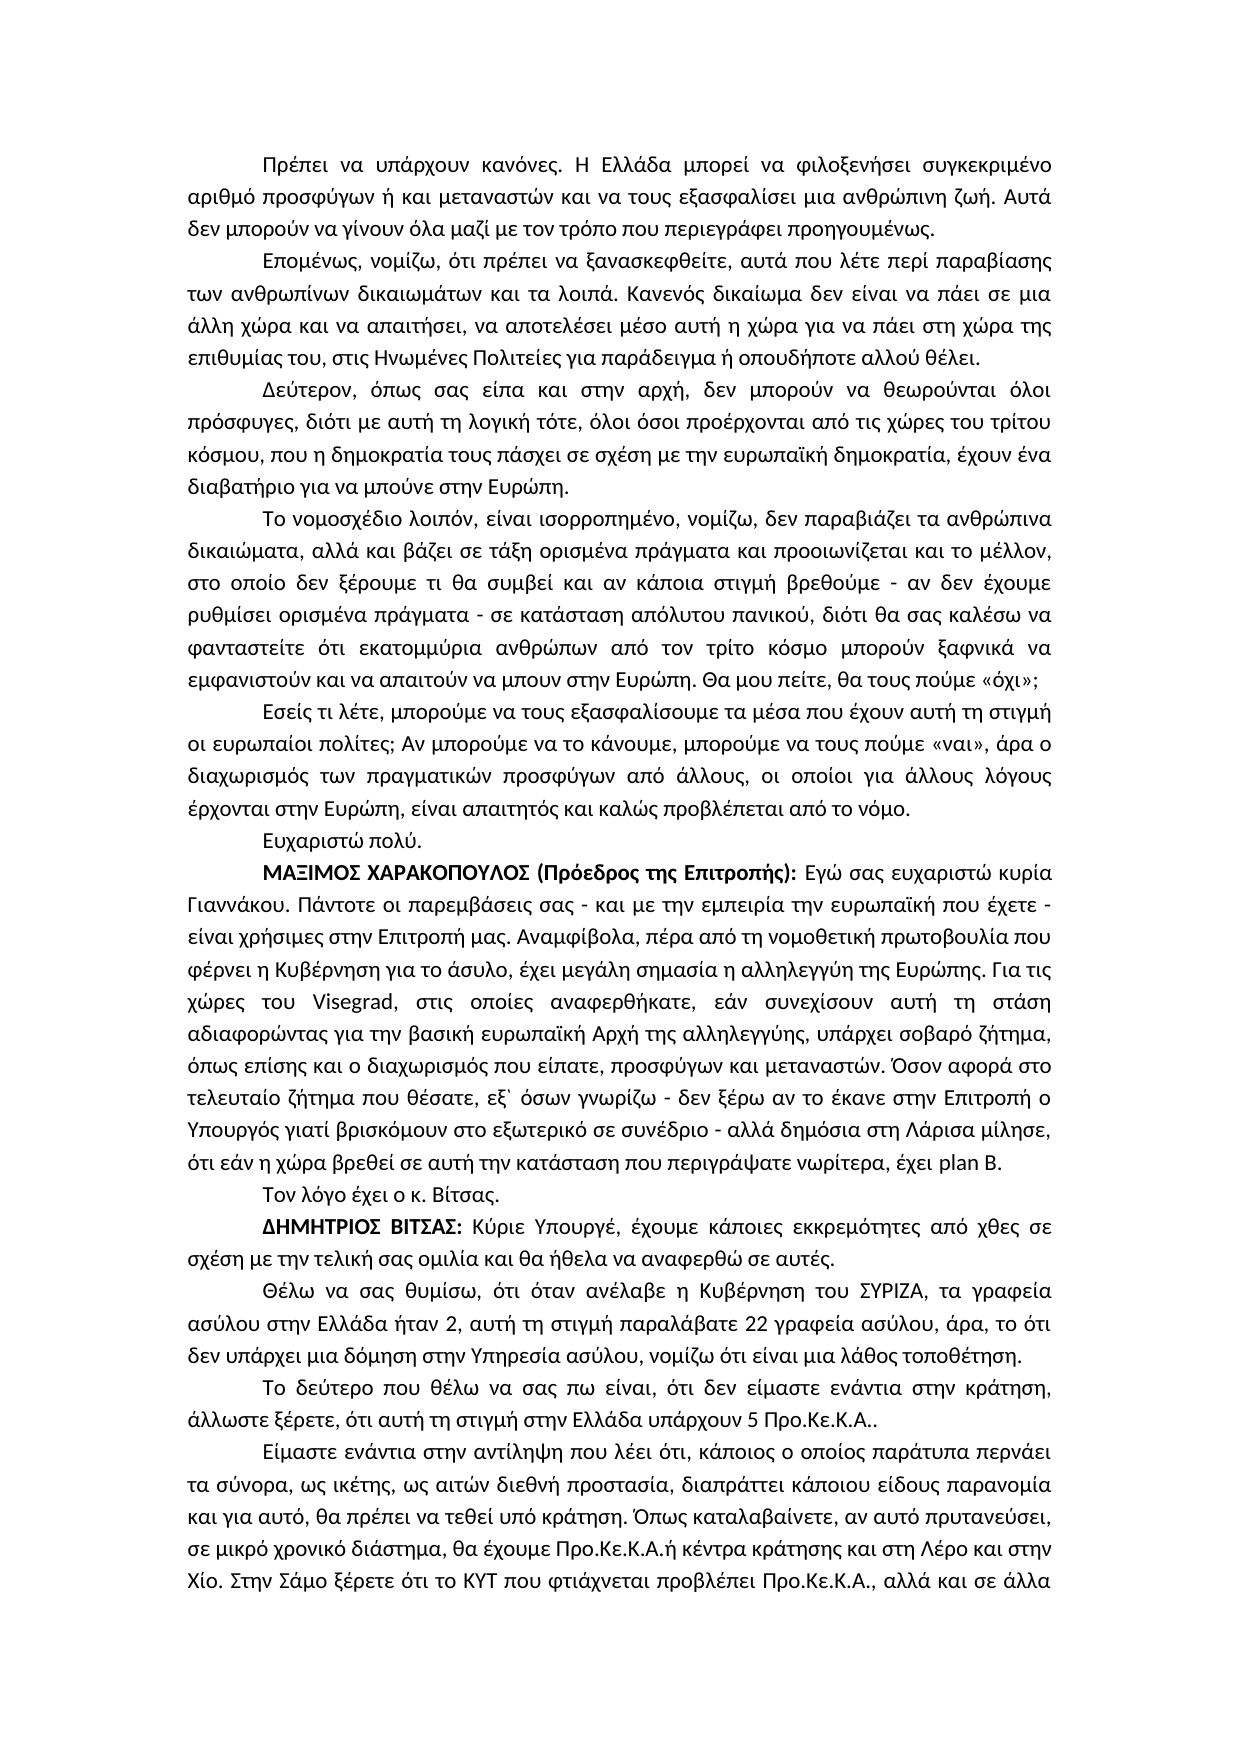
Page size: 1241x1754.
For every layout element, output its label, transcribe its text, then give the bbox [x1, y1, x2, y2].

text Επομένως, νομίζω, ότι πρέπει να ξανασκεφθείτε, αυτά που λέτε περί παραβίασης των ανθρωπίνων δικαιωμάτων και τα λοιπά. Κανενός δικαίωμα δεν είναι να πάει σε μια άλλη χώρα και να απαιτήσει, να αποτελέσει μέσο αυτή η χώρα για να πάει στη χώρα της επιθυμίας του, στις Ηνωμένες Πολιτείες για παράδειγμα ή οπουδήποτε αλλού θέλει. [187, 247, 1053, 371]
text Το δεύτερο που θέλω να σας πω είναι, ότι δεν είμαστε ενάντια στην κράτηση, άλλωστε ξέρετε, ότι αυτή τη στιγμή στην Ελλάδα υπάρχουν 5 Προ.Κε.Κ.Α.. [187, 1373, 1053, 1433]
text Τον λόγο έχει ο κ. Βίτσας. [187, 1180, 1053, 1208]
text Θέλω να σας θυμίσω, ότι όταν ανέλαβε η Κυβέρνηση του ΣΥΡΙΖΑ, τα γραφεία ασύλου στην Ελλάδα ήταν 2, αυτή τη στιγμή παραλάβατε 22 γραφεία ασύλου, άρα, το ότι δεν υπάρχει μια δόμηση στην Υπηρεσία ασύλου, νομίζω ότι είναι μια λάθος τοποθέτηση. [187, 1277, 1053, 1369]
text ΜΑΞΙΜΟΣ ΧΑΡΑΚΟΠΟΥΛΟΣ (Πρόεδρος της Επιτροπής): Εγώ σας ευχαριστώ κυρία Γιαννάκου. Πάντοτε οι παρεμβάσεις σας - και με την εμπειρία την ευρωπαϊκή που έχετε - είναι χρήσιμες στην Επιτροπή μας. Αναμφίβολα, πέρα από τη νομοθετική πρωτοβουλία που φέρνει η Κυβέρνηση για το άσυλο, έχει μεγάλη σημασία η αλληλεγγύη της Ευρώπης. Για τις χώρες του Visegrad, στις οποίες αναφερθήκατε, εάν συνεχίσουν αυτή τη στάση αδιαφορώντας για την βασική ευρωπαϊκή Αρχή της αλληλεγγύης, υπάρχει σοβαρό ζήτημα, όπως επίσης και ο διαχωρισμός που είπατε, προσφύγων και μεταναστών. Όσον αφορά στο τελευταίο ζήτημα που θέσατε, εξ` όσων γνωρίζω - δεν ξέρω αν το έκανε στην Επιτροπή ο Υπουργός γιατί βρισκόμουν στο εξωτερικό σε συνέδριο - αλλά δημόσια στη Λάρισα μίλησε, ότι εάν η χώρα βρεθεί σε αυτή την κατάσταση που περιγράψατε νωρίτερα, έχει plan B. [187, 858, 1053, 1176]
text ΔΗΜΗΤΡΙΟΣ ΒΙΤΣΑΣ: Κύριε Υπουργέ, έχουμε κάποιες εκκρεμότητες από χθες σε σχέση με την τελική σας ομιλία και θα ήθελα να αναφερθώ σε αυτές. [187, 1212, 1053, 1272]
text Δεύτερον, όπως σας είπα και στην αρχή, δεν μπορούν να θεωρούνται όλοι πρόσφυγες, διότι με αυτή τη λογική τότε, όλοι όσοι προέρχονται από τις χώρες του τρίτου κόσμου, που η δημοκρατία τους πάσχει σε σχέση με την ευρωπαϊκή δημοκρατία, έχουν ένα διαβατήριο για να μπούνε στην Ευρώπη. [187, 375, 1053, 500]
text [187, 1437, 1053, 1594]
text Πρέπει να υπάρχουν κανόνες. Η Ελλάδα μπορεί να φιλοξενήσει συγκεκριμένο αριθμό προσφύγων ή και μεταναστών και να τους εξασφαλίσει μια ανθρώπινη ζωή. Αυτά δεν μπορούν να γίνουν όλα μαζί με τον τρόπο που περιεγράφει προηγουμένως. [187, 150, 1053, 242]
text Ευχαριστώ πολύ. [187, 826, 1053, 854]
text Εσείς τι λέτε, μπορούμε να τους εξασφαλίσουμε τα μέσα που έχουν αυτή τη στιγμή οι ευρωπαίοι πολίτες; Αν μπορούμε να το κάνουμε, μπορούμε να τους πούμε «ναι», άρα ο διαχωρισμός των πραγματικών προσφύγων από άλλους, οι οποίοι για άλλους λόγους έρχονται στην Ευρώπη, είναι απαιτητός και καλώς προβλέπεται από το νόμο. [187, 697, 1053, 822]
text Το νομοσχέδιο λοιπόν, είναι ισορροπημένο, νομίζω, δεν παραβιάζει τα ανθρώπινα δικαιώματα, αλλά και βάζει σε τάξη ορισμένα πράγματα και προοιωνίζεται και το μέλλον, στο οποίο δεν ξέρουμε τι θα συμβεί και αν κάποια στιγμή βρεθούμε - αν δεν έχουμε ρυθμίσει ορισμένα πράγματα - σε κατάσταση απόλυτου πανικού, διότι θα σας καλέσω να φανταστείτε ότι εκατομμύρια ανθρώπων από τον τρίτο κόσμο μπορούν ξαφνικά να εμφανιστούν και να απαιτούν να μπουν στην Ευρώπη. Θα μου πείτε, θα τους πούμε «όχι»; [187, 504, 1053, 693]
